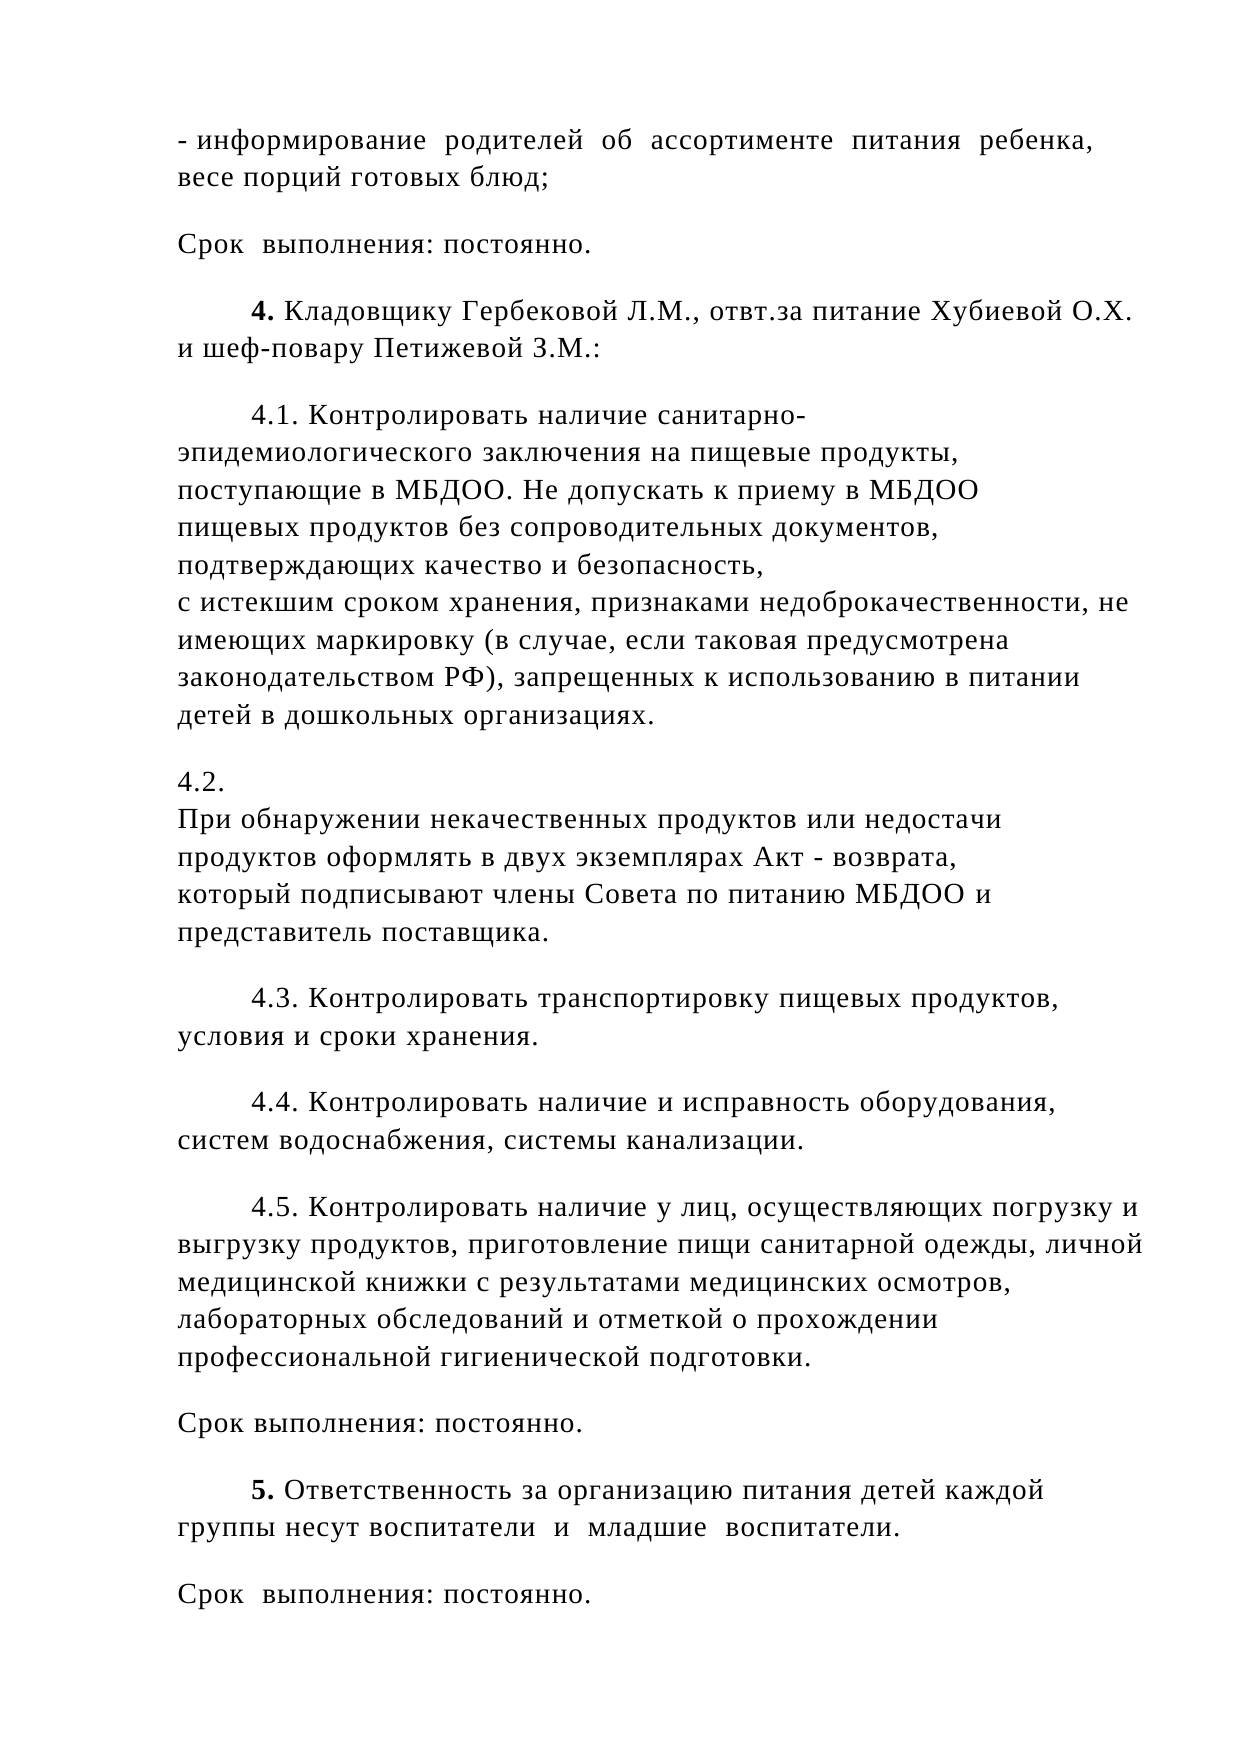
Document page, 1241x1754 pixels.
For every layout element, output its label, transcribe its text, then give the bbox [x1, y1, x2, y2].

text 4.3. Контролировать транспортировку пищевых продуктов, условия и сроки хранения. [177, 976, 1152, 1051]
text Срок выполнения: постоянно. [177, 222, 1152, 260]
text 5. Ответственность за организацию питания детей каждой группы несут воспитатели и младшие воспитатели. [177, 1468, 1152, 1543]
text 4.1. Контролировать наличие санитарно-эпидемиологического заключения на пищевые продукты, поступающие в МБДОО. Не допускать к приему в МБДОО пищевых продуктов без сопроводительных документов, подтверждающих качество и безопасность, с истекшим сроком хранения, признаками недоброкачественности, не имеющих маркировку (в случае, если таковая предусмотрена законодательством РФ), запрещенных к использованию в питании детей в дошкольных организациях. [177, 393, 1152, 731]
text - информирование родителей об ассортименте питания ребенка, весе порций готовых блюд; [177, 118, 1152, 193]
text 4.2. При обнаружении некачественных продуктов или недостачи продуктов оформлять в двух экземплярах Акт - возврата, который подписывают члены Совета по питанию МБДОО и представитель поставщика. [177, 760, 1152, 947]
text Срок выполнения: постоянно. [177, 1401, 1152, 1439]
text 4. Кладовщику Гербековой Л.М., отвт.за питание Хубиевой О.Х. и шеф-повару Петижевой З.М.: [177, 289, 1152, 364]
text 4.5. Контролировать наличие у лиц, осуществляющих погрузку и выгрузку продуктов, приготовление пищи санитарной одежды, личной медицинской книжки с результатами медицинских осмотров, лабораторных обследований и отметкой о прохождении профессиональной гигиенической подготовки. [177, 1185, 1152, 1372]
text 4.4. Контролировать наличие и исправность оборудования, систем водоснабжения, системы канализации. [177, 1081, 1152, 1156]
text Срок выполнения: постоянно. [177, 1572, 1152, 1610]
